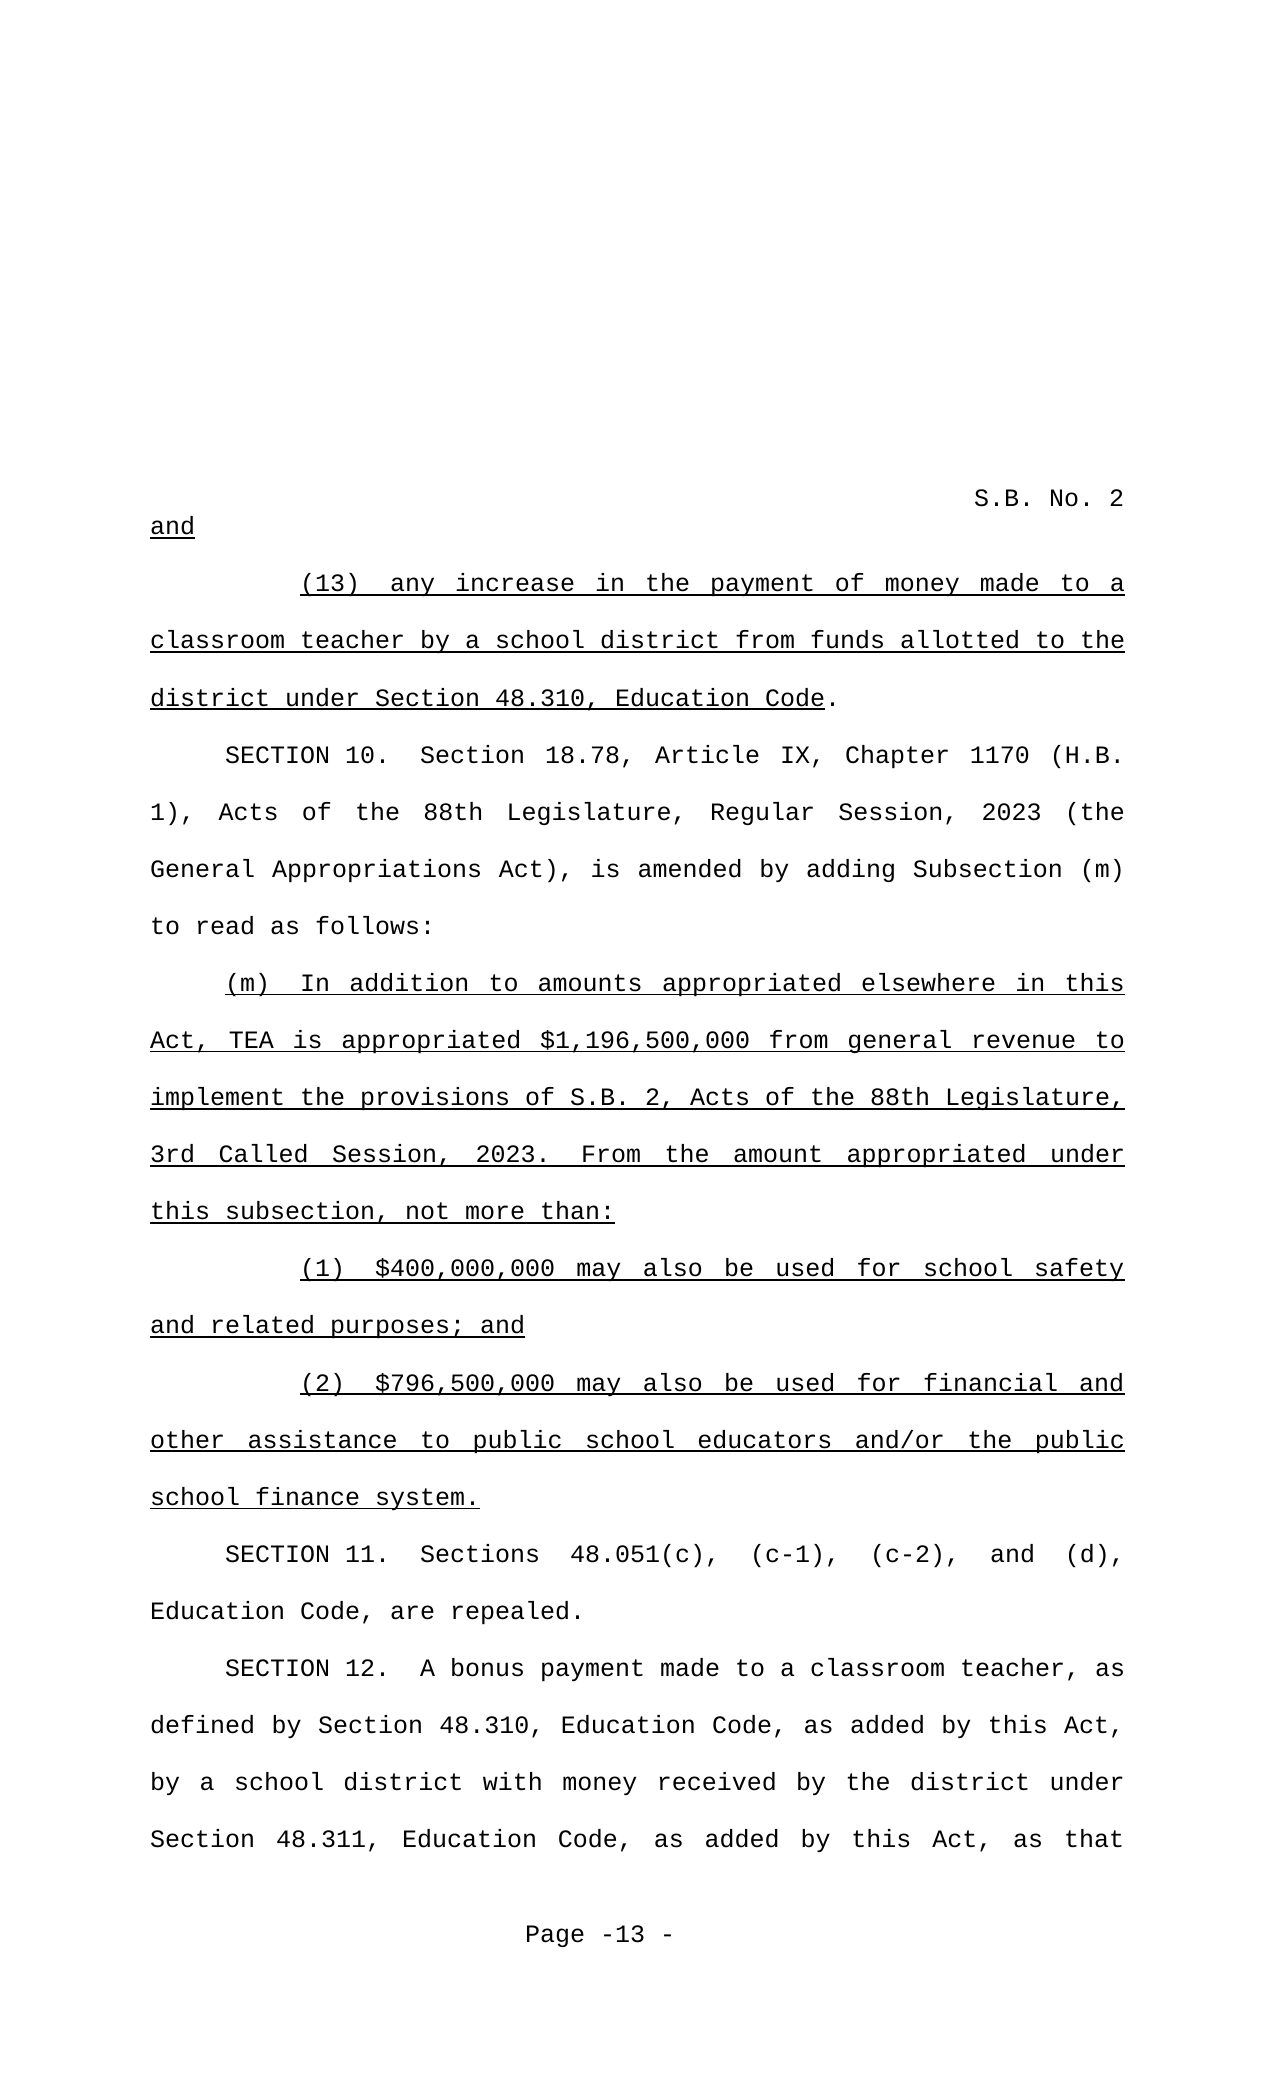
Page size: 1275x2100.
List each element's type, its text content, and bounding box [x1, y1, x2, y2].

text (m) In addition to amounts appropriated elsewhere in this Act, TEA is appropriated $1,196,500,000 from general revenue to implement the provisions of S.B. 2, Acts of the 88th Legislature, 3rd Called Session, 2023. From the amount appropriated under this subsection, not more than: [150, 1052, 1125, 1108]
text (m) In addition to amounts appropriated elsewhere in this Act, TEA is appropriated $1,196,500,000 from general revenue to implement the provisions of S.B. 2, Acts of the 88th Legislature, 3rd Called Session, 2023. From the amount appropriated under this subsection, not more than: [150, 1167, 1125, 1227]
text (13) any increase in the payment of money made to a classroom teacher by a school district from funds allotted to the district under Section 48.310, Education Code. [150, 571, 1125, 651]
text (2) $796,500,000 may also be used for financial and other assistance to public school educators and/or the public school finance system. [150, 1370, 1125, 1450]
text (1) $400,000,000 may also be used for school safety and related purposes; and [150, 1256, 1125, 1341]
text (13) any increase in the payment of money made to a classroom teacher by a school district from funds allotted to the district under Section 48.310, Education Code. [150, 653, 1125, 713]
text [150, 514, 1125, 542]
text SECTION 11. Sections 48.051(c), (c-1), (c-2), and (d), Education Code, are repealed. [150, 1541, 1125, 1627]
text (m) In addition to amounts appropriated elsewhere in this Act, TEA is appropriated $1,196,500,000 from general revenue to implement the provisions of S.B. 2, Acts of the 88th Legislature, 3rd Called Session, 2023. From the amount appropriated under this subsection, not more than: [150, 1110, 1125, 1165]
text (m) In addition to amounts appropriated elsewhere in this Act, TEA is appropriated $1,196,500,000 from general revenue to implement the provisions of S.B. 2, Acts of the 88th Legislature, 3rd Called Session, 2023. From the amount appropriated under this subsection, not more than: [150, 970, 1125, 1051]
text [150, 1655, 1125, 1855]
text (2) $796,500,000 may also be used for financial and other assistance to public school educators and/or the public school finance system. [150, 1452, 1125, 1513]
text SECTION 10. Section 18.78, Article IX, Chapter 1170 (H.B. 1), Acts of the 88th Legislature, Regular Session, 2023 (the General Appropriations Act), is amended by adding Subsection (m) to read as follows: [150, 742, 1125, 942]
